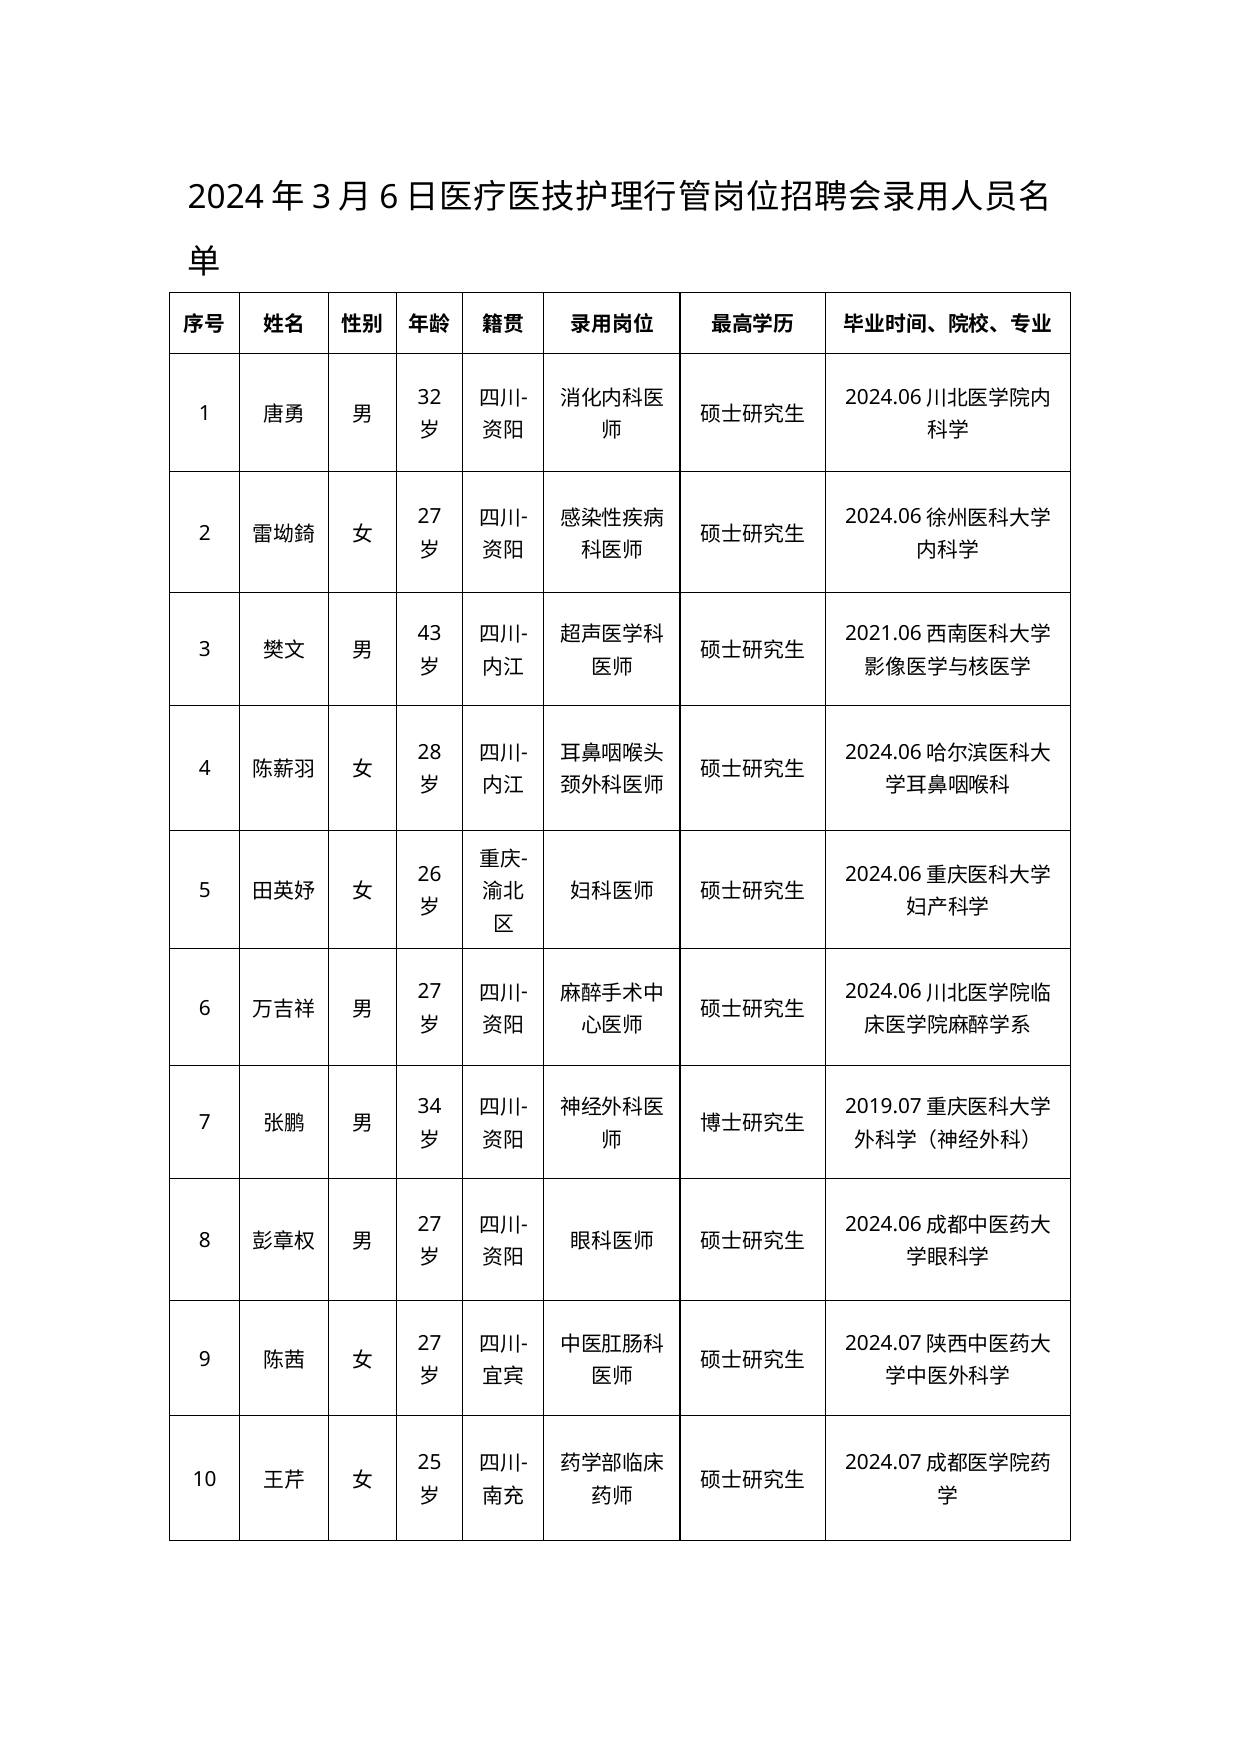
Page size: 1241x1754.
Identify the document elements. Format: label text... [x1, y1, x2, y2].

table_header 毕业时间、院校、专业 [826, 293, 1070, 352]
table_cell 27岁 [397, 472, 462, 592]
table_header 年龄 [397, 293, 462, 352]
table_header 最高学历 [681, 293, 825, 352]
table_cell 7 [170, 1066, 239, 1177]
table_cell 四川-宜宾 [463, 1301, 543, 1415]
table_cell 2024.06哈尔滨医科大学耳鼻咽喉科 [826, 706, 1070, 829]
table_cell 中医肛肠科医师 [544, 1301, 679, 1415]
table_cell 27岁 [397, 1301, 462, 1415]
table_cell 32岁 [397, 354, 462, 471]
table_cell 感染性疾病科医师 [544, 472, 679, 592]
table_cell 万吉祥 [240, 949, 328, 1065]
table_cell 2024.06川北医学院临床医学院麻醉学系 [826, 949, 1070, 1065]
table_cell 2024.06徐州医科大学内科学 [826, 472, 1070, 592]
table_cell 硕士研究生 [681, 1179, 825, 1300]
table_cell 6 [170, 949, 239, 1065]
table_cell 男 [329, 354, 396, 471]
table_cell 2024.07陕西中医药大学中医外科学 [826, 1301, 1070, 1415]
table_header 录用岗位 [544, 293, 679, 352]
table_cell 女 [329, 1416, 396, 1540]
table_cell 43岁 [397, 593, 462, 704]
table_cell 4 [170, 706, 239, 829]
table_cell 2019.07重庆医科大学外科学（神经外科） [826, 1066, 1070, 1177]
table_cell 2024.06成都中医药大学眼科学 [826, 1179, 1070, 1300]
table_cell 陈薪羽 [240, 706, 328, 829]
table_cell 博士研究生 [681, 1066, 825, 1177]
table_cell 男 [329, 593, 396, 704]
table_cell 四川-资阳 [463, 1179, 543, 1300]
table_cell 男 [329, 1179, 396, 1300]
table_cell 四川-资阳 [463, 472, 543, 592]
table_cell 樊文 [240, 593, 328, 704]
table_cell 硕士研究生 [681, 1301, 825, 1415]
table_header 性别 [329, 293, 396, 352]
table_cell 硕士研究生 [681, 593, 825, 704]
table_cell 四川-资阳 [463, 949, 543, 1065]
table_cell 妇科医师 [544, 831, 679, 948]
table_cell 2024.06川北医学院内科学 [826, 354, 1070, 471]
table_cell 彭章权 [240, 1179, 328, 1300]
table_cell 陈茜 [240, 1301, 328, 1415]
table_cell 硕士研究生 [681, 472, 825, 592]
table_cell 2024.06重庆医科大学妇产科学 [826, 831, 1070, 948]
table_cell 耳鼻咽喉头颈外科医师 [544, 706, 679, 829]
table_cell 女 [329, 706, 396, 829]
table_cell 硕士研究生 [681, 831, 825, 948]
table_cell 25岁 [397, 1416, 462, 1540]
table_cell 3 [170, 593, 239, 704]
table_cell 硕士研究生 [681, 354, 825, 471]
table_cell 四川-内江 [463, 706, 543, 829]
table_cell 女 [329, 1301, 396, 1415]
table_cell 雷坳錡 [240, 472, 328, 592]
table_header 序号 [170, 293, 239, 352]
table_cell 四川-南充 [463, 1416, 543, 1540]
table_cell 药学部临床药师 [544, 1416, 679, 1540]
table_cell 硕士研究生 [681, 706, 825, 829]
table_cell 5 [170, 831, 239, 948]
table_cell 田英妤 [240, 831, 328, 948]
table_cell 27岁 [397, 949, 462, 1065]
table_cell 麻醉手术中心医师 [544, 949, 679, 1065]
table_cell 四川-资阳 [463, 354, 543, 471]
table_cell 眼科医师 [544, 1179, 679, 1300]
table_cell 神经外科医师 [544, 1066, 679, 1177]
table_header 籍贯 [463, 293, 543, 352]
table_cell 2021.06西南医科大学影像医学与核医学 [826, 593, 1070, 704]
text 2024年3月6日医疗医技护理行管岗位招聘会录用人员名单 [187, 162, 1053, 292]
table_cell 34岁 [397, 1066, 462, 1177]
table_cell 王芹 [240, 1416, 328, 1540]
table_cell 女 [329, 472, 396, 592]
table_cell 重庆-渝北区 [463, 831, 543, 948]
table_cell 1 [170, 354, 239, 471]
table_cell 硕士研究生 [681, 949, 825, 1065]
table_cell 8 [170, 1179, 239, 1300]
table_cell 男 [329, 1066, 396, 1177]
table_cell 消化内科医师 [544, 354, 679, 471]
table_cell 27岁 [397, 1179, 462, 1300]
table_cell 9 [170, 1301, 239, 1415]
table_header 姓名 [240, 293, 328, 352]
table_cell 硕士研究生 [681, 1416, 825, 1540]
table_cell 男 [329, 949, 396, 1065]
table_cell 四川-资阳 [463, 1066, 543, 1177]
table_cell 10 [170, 1416, 239, 1540]
table_cell 四川-内江 [463, 593, 543, 704]
table_cell 超声医学科医师 [544, 593, 679, 704]
table_cell 2024.07成都医学院药学 [826, 1416, 1070, 1540]
table_cell 女 [329, 831, 396, 948]
table_cell 唐勇 [240, 354, 328, 471]
table_cell 28岁 [397, 706, 462, 829]
table_cell 2 [170, 472, 239, 592]
table_cell 26岁 [397, 831, 462, 948]
table_cell 张鹏 [240, 1066, 328, 1177]
